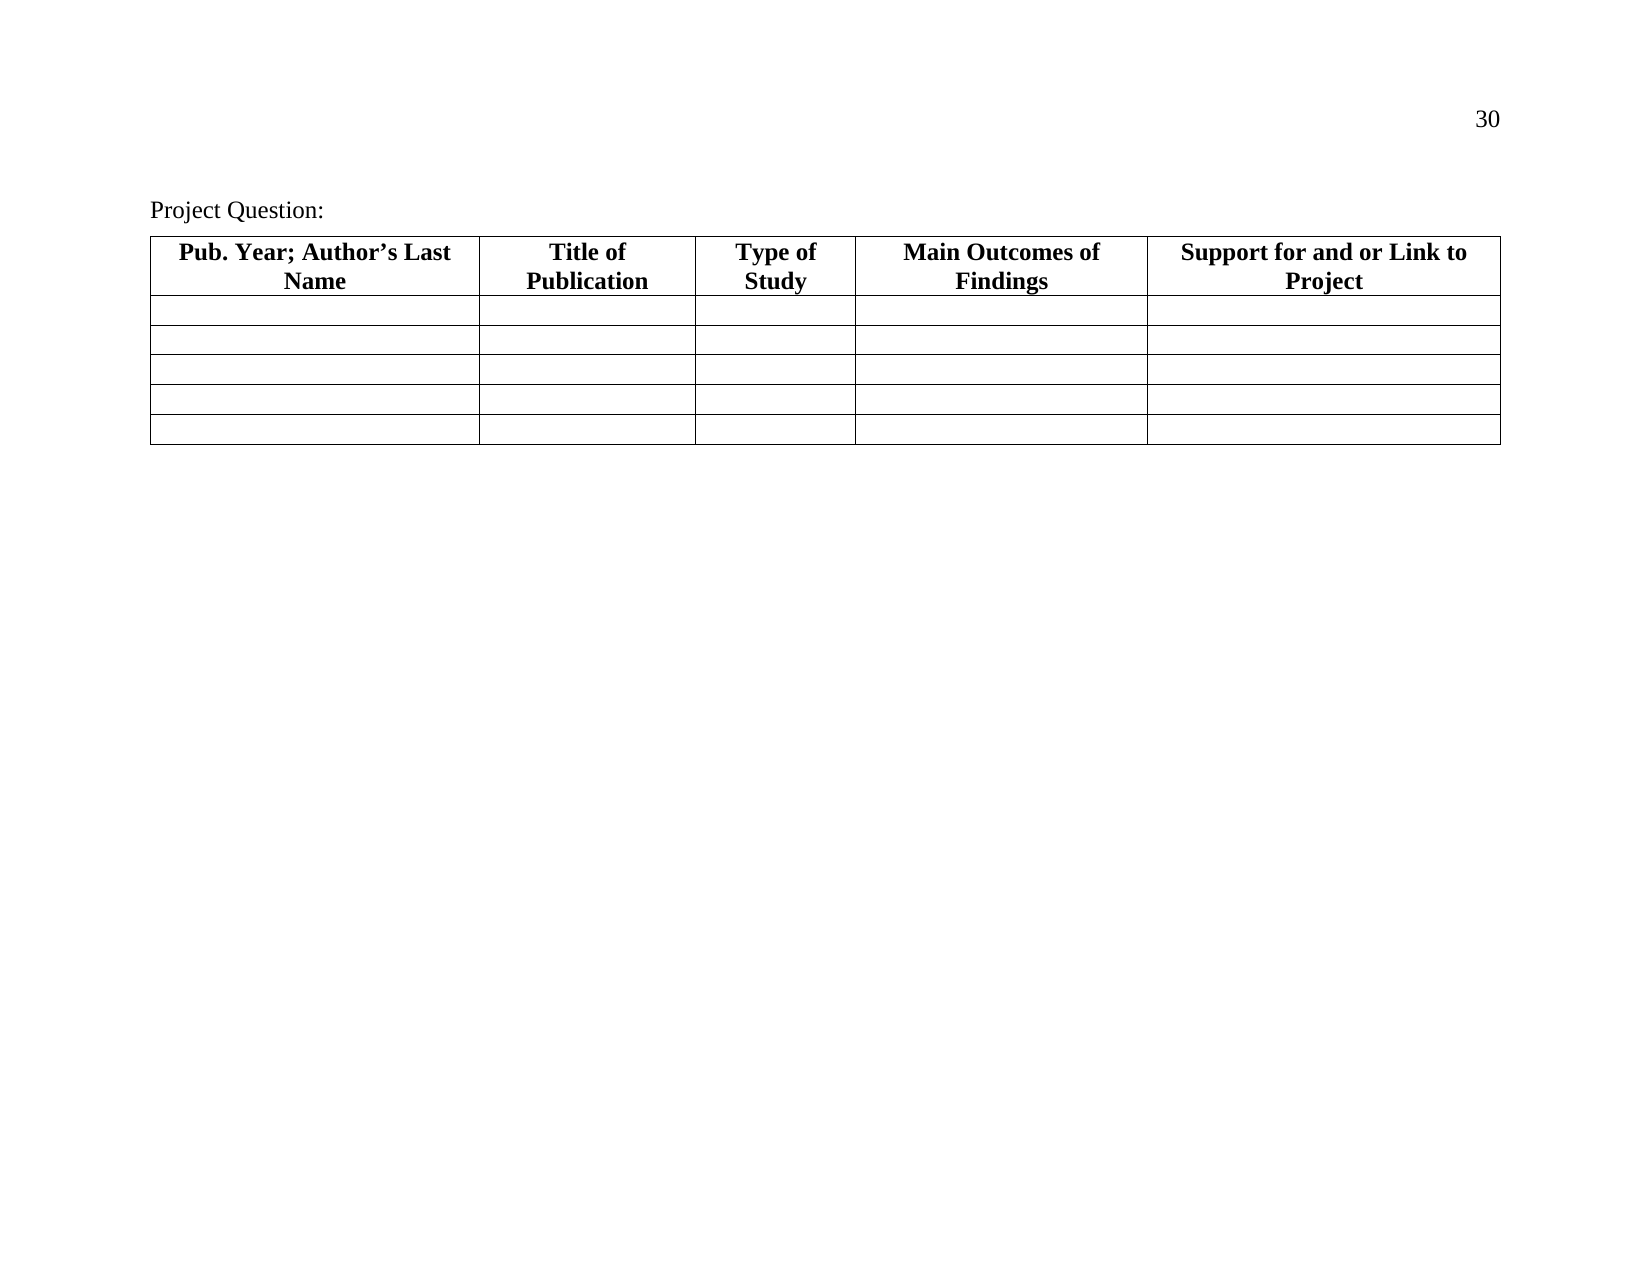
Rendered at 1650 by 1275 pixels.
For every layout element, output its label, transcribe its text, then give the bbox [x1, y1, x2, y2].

table_cell [696, 326, 855, 354]
table_cell [856, 385, 1147, 414]
table_header Pub. Year; Author’s Last Name [151, 237, 479, 295]
table_cell [480, 326, 695, 354]
table_cell [1148, 296, 1500, 324]
table_cell [151, 326, 479, 354]
table_header Support for and or Link to Project [1148, 237, 1500, 295]
table_header Type of Study [696, 237, 855, 295]
table_cell [151, 415, 479, 444]
table_cell [696, 415, 855, 444]
table_cell [151, 385, 479, 414]
table_cell [480, 385, 695, 414]
table_cell [1148, 355, 1500, 384]
table_cell [480, 296, 695, 324]
table_header Main Outcomes of Findings [856, 237, 1147, 295]
table_cell [1148, 326, 1500, 354]
text Project Question: [150, 195, 1500, 224]
table_cell [480, 355, 695, 384]
table_cell [696, 385, 855, 414]
table_cell [696, 296, 855, 324]
table_cell [1148, 415, 1500, 444]
table_cell [151, 355, 479, 384]
table_cell [696, 355, 855, 384]
table_cell [856, 296, 1147, 324]
table_cell [480, 415, 695, 444]
table_cell [151, 296, 479, 324]
table_cell [856, 355, 1147, 384]
table_cell [856, 326, 1147, 354]
table_cell [856, 415, 1147, 444]
table_cell [1148, 385, 1500, 414]
table_header Title of Publication [480, 237, 695, 295]
